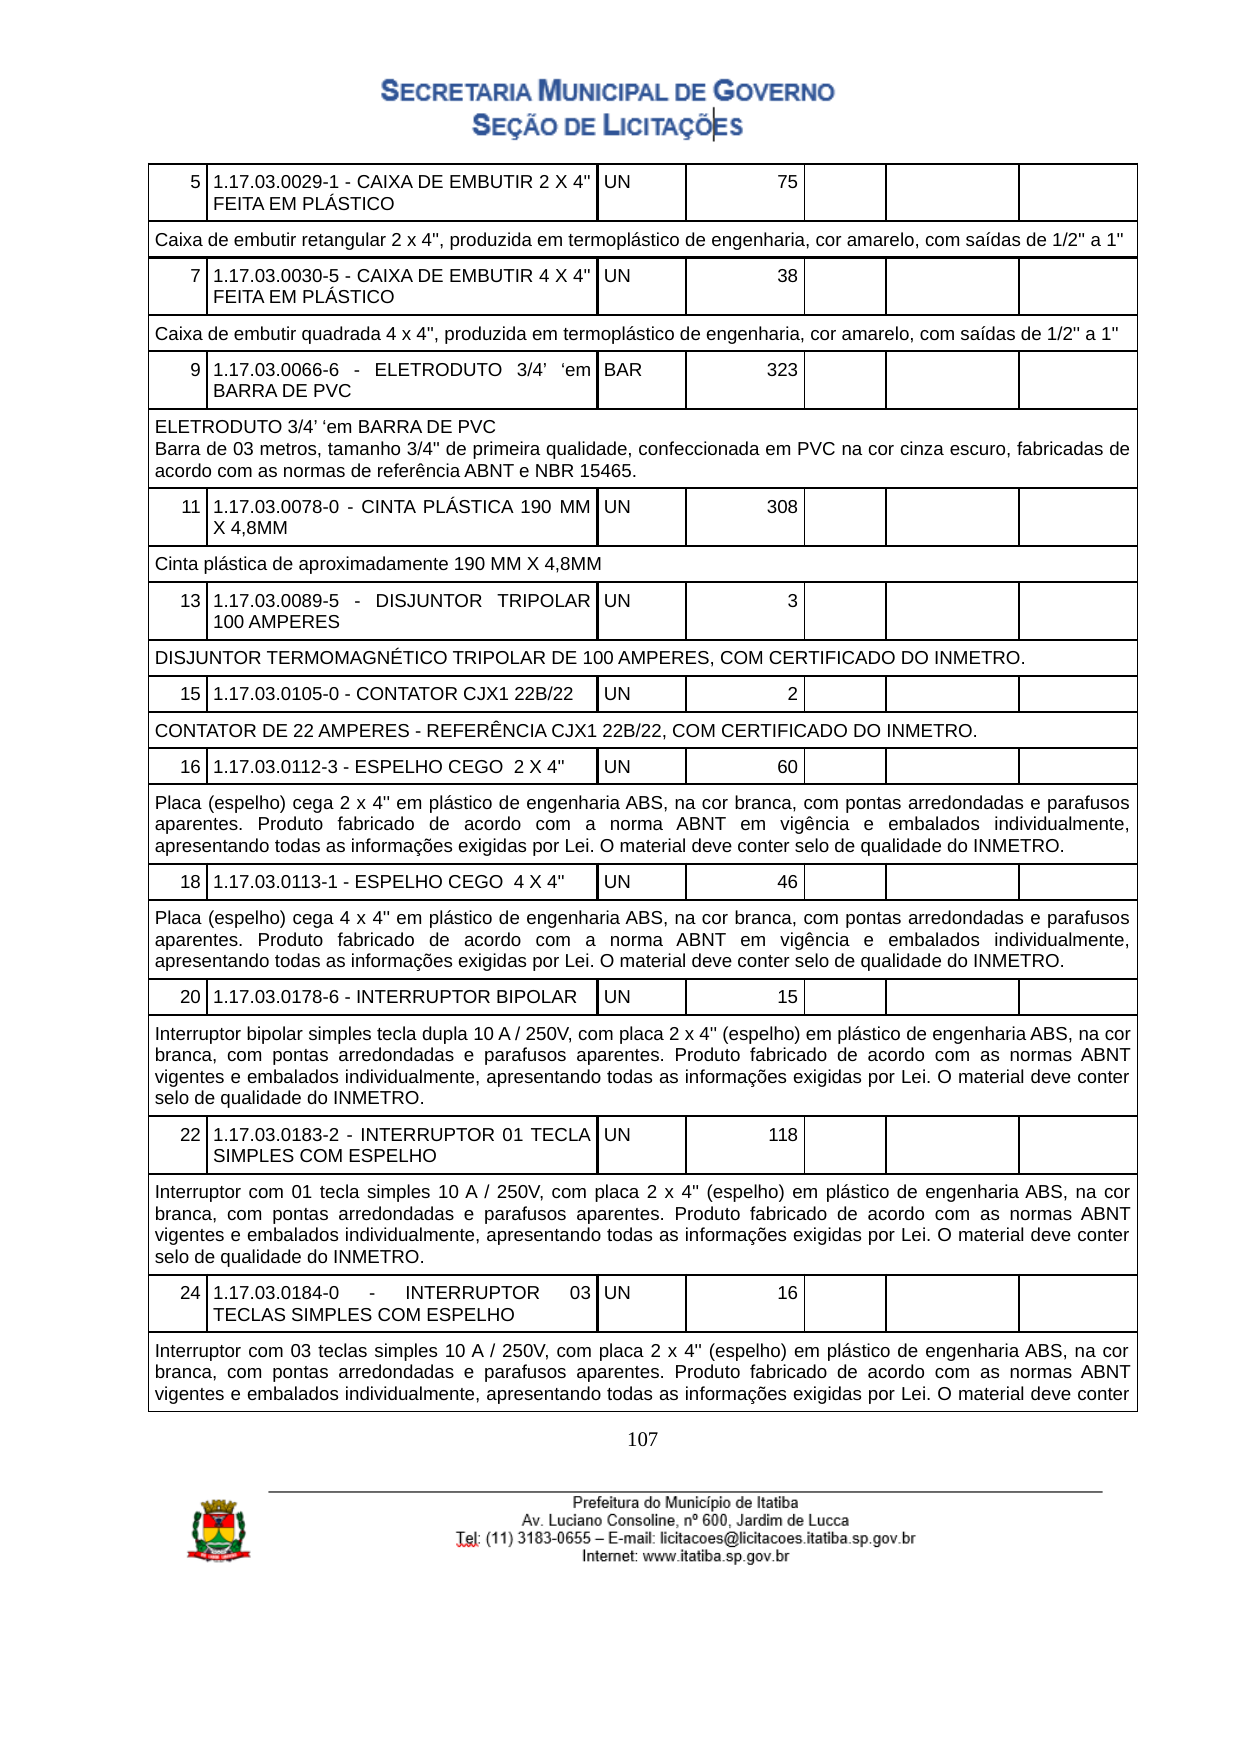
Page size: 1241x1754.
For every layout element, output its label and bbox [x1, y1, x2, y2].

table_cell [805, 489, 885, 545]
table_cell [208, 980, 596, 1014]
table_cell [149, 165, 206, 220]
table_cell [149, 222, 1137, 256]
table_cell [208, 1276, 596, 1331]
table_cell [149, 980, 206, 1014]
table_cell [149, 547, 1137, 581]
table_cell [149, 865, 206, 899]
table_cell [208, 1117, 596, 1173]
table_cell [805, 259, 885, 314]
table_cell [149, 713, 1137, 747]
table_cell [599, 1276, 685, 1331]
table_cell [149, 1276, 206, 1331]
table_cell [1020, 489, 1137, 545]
picture [148, 59, 1034, 148]
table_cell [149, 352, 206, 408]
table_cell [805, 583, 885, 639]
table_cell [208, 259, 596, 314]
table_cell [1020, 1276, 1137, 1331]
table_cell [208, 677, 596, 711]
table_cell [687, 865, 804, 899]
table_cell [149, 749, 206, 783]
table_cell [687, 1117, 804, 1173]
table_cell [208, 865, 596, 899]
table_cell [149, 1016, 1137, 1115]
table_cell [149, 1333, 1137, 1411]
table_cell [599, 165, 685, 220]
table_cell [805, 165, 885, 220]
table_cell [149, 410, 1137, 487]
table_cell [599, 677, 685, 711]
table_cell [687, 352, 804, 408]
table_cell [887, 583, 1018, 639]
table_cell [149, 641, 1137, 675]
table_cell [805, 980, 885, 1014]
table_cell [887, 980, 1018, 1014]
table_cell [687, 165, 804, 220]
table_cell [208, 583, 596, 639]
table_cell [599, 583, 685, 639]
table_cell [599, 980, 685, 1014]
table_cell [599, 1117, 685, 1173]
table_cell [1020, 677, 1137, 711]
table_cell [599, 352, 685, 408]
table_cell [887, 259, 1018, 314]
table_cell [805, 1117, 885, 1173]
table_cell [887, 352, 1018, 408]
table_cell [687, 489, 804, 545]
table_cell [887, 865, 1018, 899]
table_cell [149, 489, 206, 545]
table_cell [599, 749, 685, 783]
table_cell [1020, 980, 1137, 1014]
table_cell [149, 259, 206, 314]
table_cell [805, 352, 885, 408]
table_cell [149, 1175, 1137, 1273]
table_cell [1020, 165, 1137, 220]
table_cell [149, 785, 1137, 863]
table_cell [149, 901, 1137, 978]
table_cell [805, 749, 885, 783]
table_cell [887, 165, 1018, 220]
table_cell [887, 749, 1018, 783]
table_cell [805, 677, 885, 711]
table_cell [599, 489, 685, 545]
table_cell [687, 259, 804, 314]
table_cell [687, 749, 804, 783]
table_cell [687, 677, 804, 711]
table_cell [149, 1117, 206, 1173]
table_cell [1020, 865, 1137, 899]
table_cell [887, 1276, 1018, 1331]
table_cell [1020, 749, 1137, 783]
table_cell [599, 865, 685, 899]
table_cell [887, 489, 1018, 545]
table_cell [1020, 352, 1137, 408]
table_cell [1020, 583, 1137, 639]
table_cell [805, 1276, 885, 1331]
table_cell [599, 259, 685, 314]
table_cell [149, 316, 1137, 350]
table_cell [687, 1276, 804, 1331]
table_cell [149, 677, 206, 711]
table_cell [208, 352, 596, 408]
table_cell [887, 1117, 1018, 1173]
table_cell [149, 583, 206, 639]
picture [148, 1450, 1137, 1591]
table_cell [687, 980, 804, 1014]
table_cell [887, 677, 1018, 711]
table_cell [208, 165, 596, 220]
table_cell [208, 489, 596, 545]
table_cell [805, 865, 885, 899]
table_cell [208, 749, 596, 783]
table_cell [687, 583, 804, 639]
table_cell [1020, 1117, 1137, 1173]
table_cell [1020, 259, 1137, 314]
